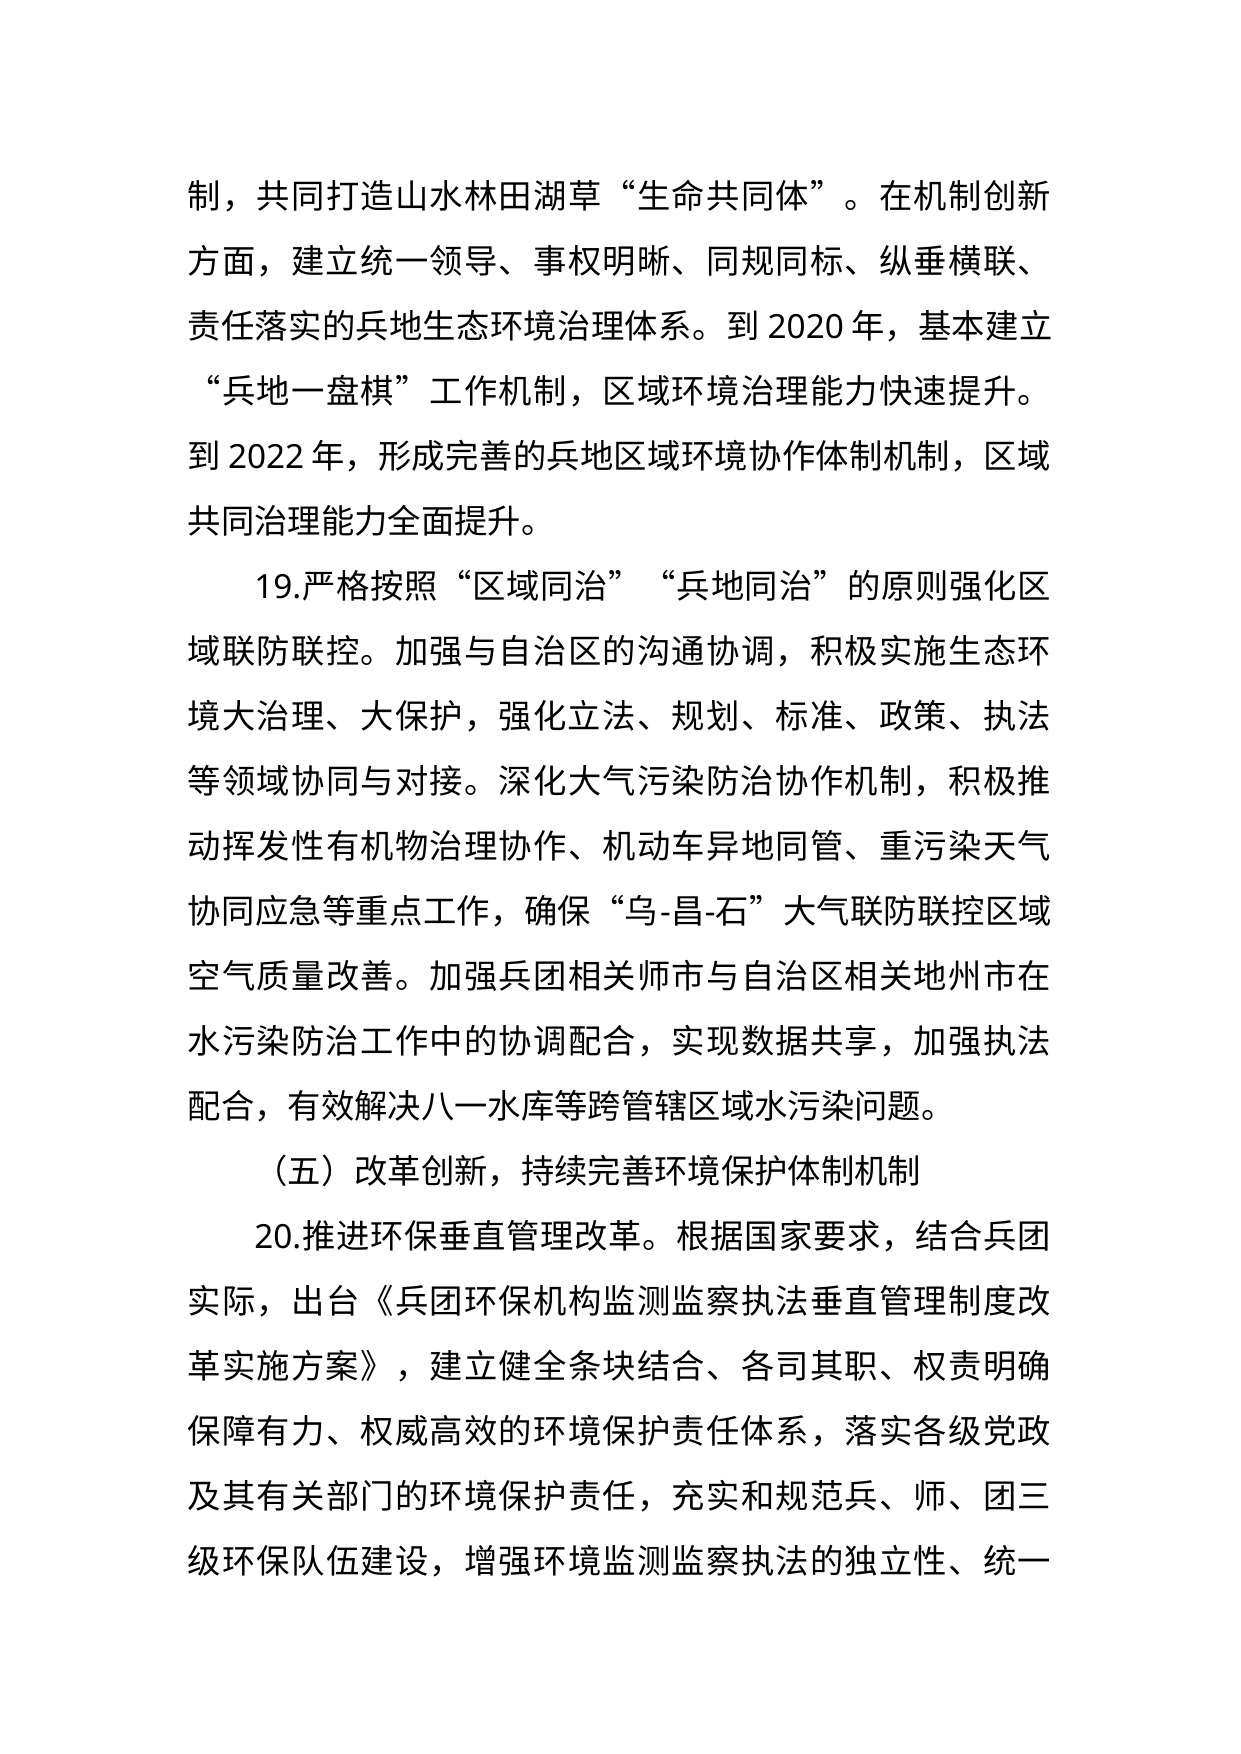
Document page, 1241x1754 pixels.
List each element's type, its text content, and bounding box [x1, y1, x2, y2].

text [187, 1202, 1053, 1592]
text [187, 162, 1053, 552]
text （五）改革创新，持续完善环境保护体制机制 [187, 1137, 1053, 1202]
text 19.严格按照“区域同治”“兵地同治”的原则强化区域联防联控。加强与自治区的沟通协调，积极实施生态环境大治理、大保护，强化立法、规划、标准、政策、执法等领域协同与对接。深化大气污染防治协作机制，积极推动挥发性有机物治理协作、机动车异地同管、重污染天气协同应急等重点工作，确保“乌-昌-石”大气联防联控区域空气质量改善。加强兵团相关师市与自治区相关地州市在水污染防治工作中的协调配合，实现数据共享，加强执法配合，有效解决八一水库等跨管辖区域水污染问题。 [187, 552, 1053, 1137]
